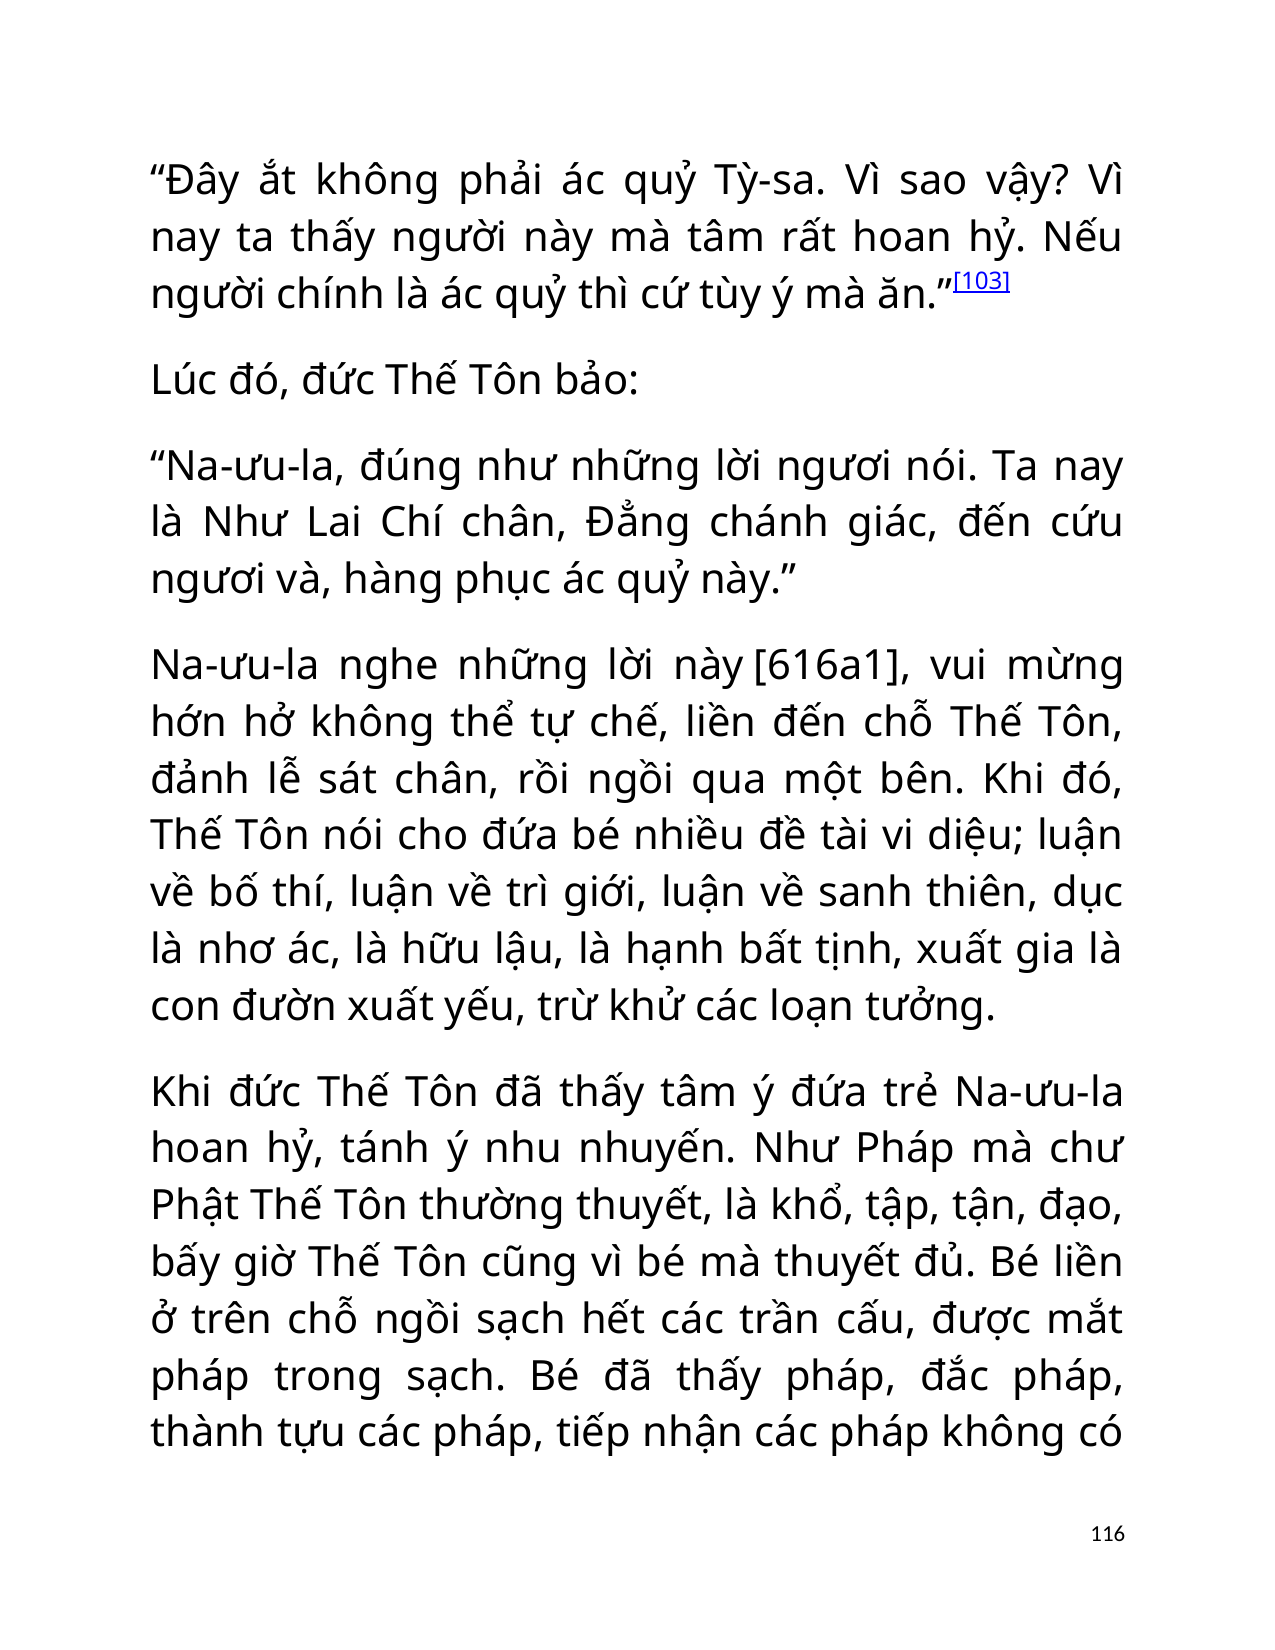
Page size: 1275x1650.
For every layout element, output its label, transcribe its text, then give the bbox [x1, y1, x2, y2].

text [150, 150, 1125, 320]
text Lúc đó, đức Thế Tôn bảo: [150, 349, 1125, 406]
text Na-ưu-la nghe những lời này [616a1], vui mừng hớn hở không thể tự chế, liền đến chỗ Thế Tôn, đảnh lễ sát chân, rồi ngồi qua một bên. Khi đó, Thế Tôn nói cho đứa bé nhiều đề tài vi diệu; luận về bố thí, luận về trì giới, luận về sanh thiên, dục là nhơ ác, là hữu lậu, là hạnh bất tịnh, xuất gia là con đườn xuất yếu, trừ khử các loạn tưởng. [150, 635, 1125, 1032]
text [150, 1061, 1125, 1459]
text “Na-ưu-la, đúng như những lời ngươi nói. Ta nay là Như Lai Chí chân, Đẳng chánh giác, đến cứu ngươi và, hàng phục ác quỷ này.” [150, 435, 1125, 606]
